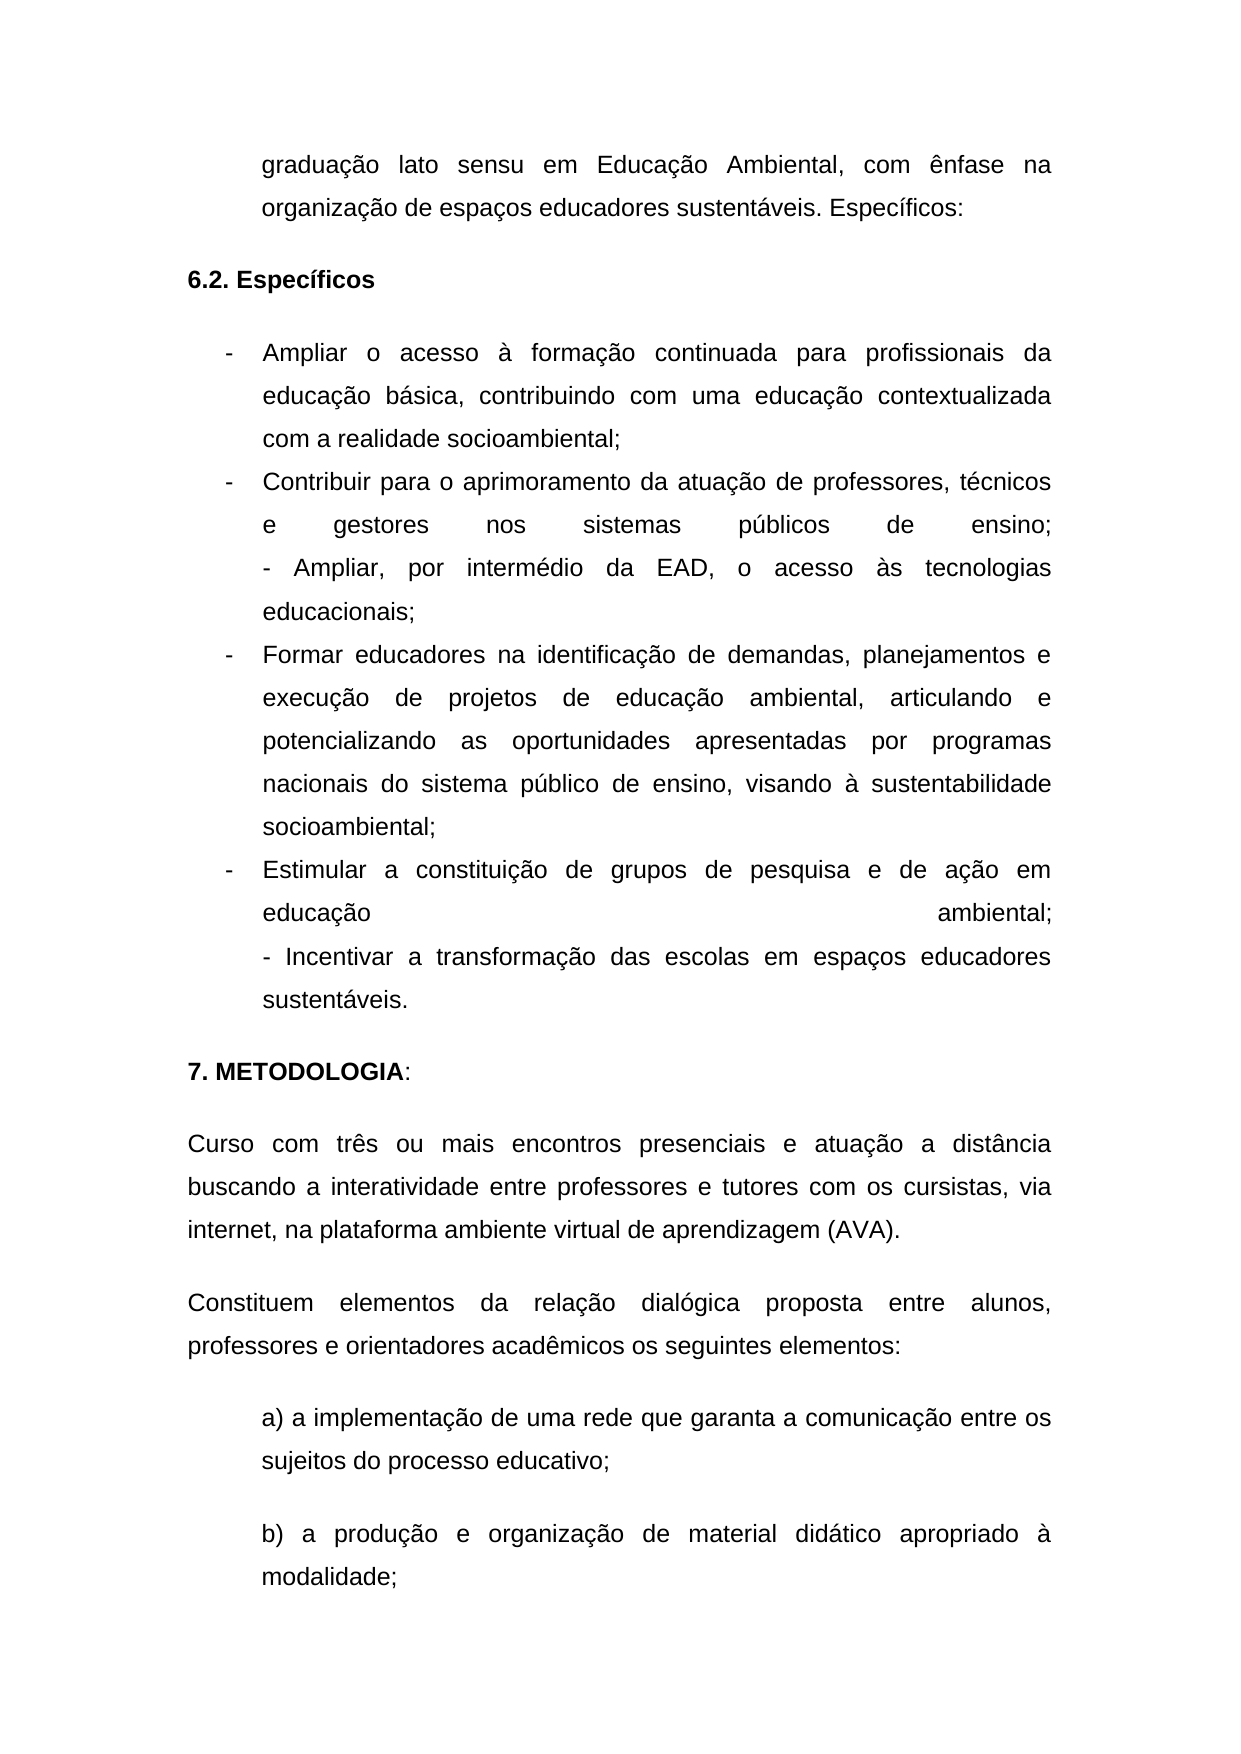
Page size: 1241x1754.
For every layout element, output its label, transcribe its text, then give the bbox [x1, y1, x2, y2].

list Ampliar o acesso à formação continuada para profissionais da educação básica, contribuindo com uma educação contextualizada com a realidade socioambiental; [225, 338, 1053, 453]
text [261, 150, 1053, 222]
text b) a produção e organização de material didático apropriado à modalidade; [261, 1518, 1053, 1590]
list Contribuir para o aprimoramento da atuação de professores, técnicos e gestores nos sistemas públicos de ensino; - Ampliar, por intermédio da EAD, o acesso às tecnologias educacionais; [225, 467, 1053, 625]
text a) a implementação de uma rede que garanta a comunicação entre os sujeitos do processo educativo; [261, 1403, 1053, 1475]
text Curso com três ou mais encontros presenciais e atuação a distância buscando a interatividade entre professores e tutores com os cursistas, via internet, na plataforma ambiente virtual de aprendizagem (AVA). [187, 1129, 1053, 1244]
text 7. METODOLOGIA: [187, 1057, 1053, 1086]
text Constituem elementos da relação dialógica proposta entre alunos, professores e orientadores acadêmicos os seguintes elementos: [187, 1288, 1053, 1359]
text 6.2. Específicos [187, 265, 1053, 294]
list Formar educadores na identificação de demandas, planejamentos e execução de projetos de educação ambiental, articulando e potencializando as oportunidades apresentadas por programas nacionais do sistema público de ensino, visando à sustentabilidade socioambiental; [225, 639, 1053, 841]
list Estimular a constituição de grupos de pesquisa e de ação em educação ambiental; - Incentivar a transformação das escolas em espaços educadores sustentáveis. [225, 855, 1053, 1013]
